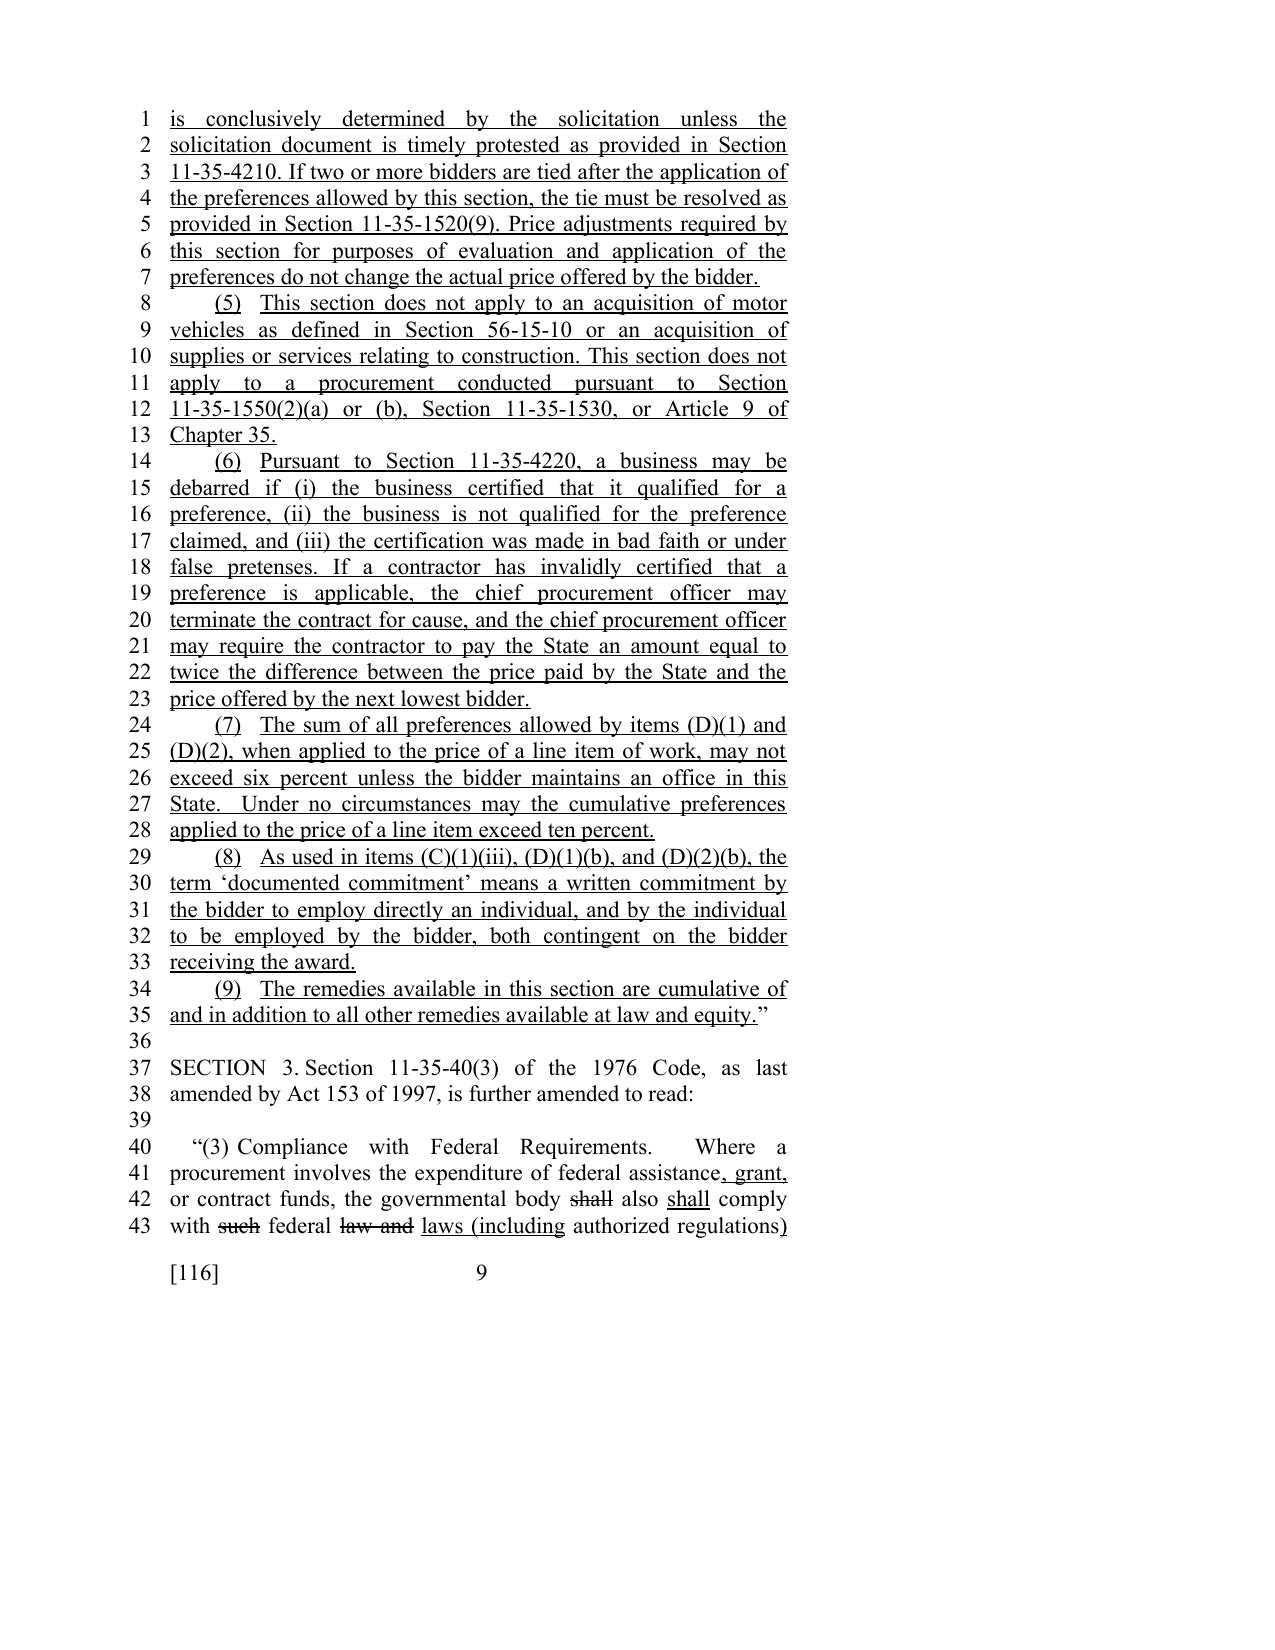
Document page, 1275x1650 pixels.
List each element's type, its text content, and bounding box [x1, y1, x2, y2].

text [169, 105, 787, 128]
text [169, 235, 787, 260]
text SECTION 3. Section 11-35-40(3) of the 1976 Code, as last amended by Act 153 of 1997, is further amended to read: [169, 1054, 787, 1106]
text (8) As used in items (C)(1)(iii), (D)(1)(b), and (D)(2)(b), the term ‘documented commitment’ means a written commitment by the bidder to employ directly an individual, and by the individual to be employed by the bidder, both contingent on the bidder receiving the award. [169, 946, 787, 975]
text (7) The sum of all preferences allowed by items (D)(1) and (D)(2), when applied to the price of a line item of work, may not exceed six percent unless the bidder maintains an office in this State. Under no circumstances may the cumulative preferences applied to the price of a line item exceed ten percent. [169, 711, 787, 760]
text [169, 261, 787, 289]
text (5) This section does not apply to an acquisition of motor vehicles as defined in Section 56-15-10 or an acquisition of supplies or services relating to construction. This section does not apply to a procurement conducted pursuant to Section 11-35-1550(2)(a) or (b), Section 11-35-1530, or Article 9 of Chapter 35. [169, 289, 787, 339]
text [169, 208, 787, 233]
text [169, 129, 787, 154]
text (8) As used in items (C)(1)(iii), (D)(1)(b), and (D)(2)(b), the term ‘documented commitment’ means a written commitment by the bidder to employ directly an individual, and by the individual to be employed by the bidder, both contingent on the bidder receiving the award. [169, 843, 787, 892]
text (9) The remedies available in this section are cumulative of and in addition to all other remedies available at law and equity.” [169, 975, 787, 1027]
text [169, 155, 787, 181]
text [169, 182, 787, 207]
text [169, 1133, 787, 1238]
